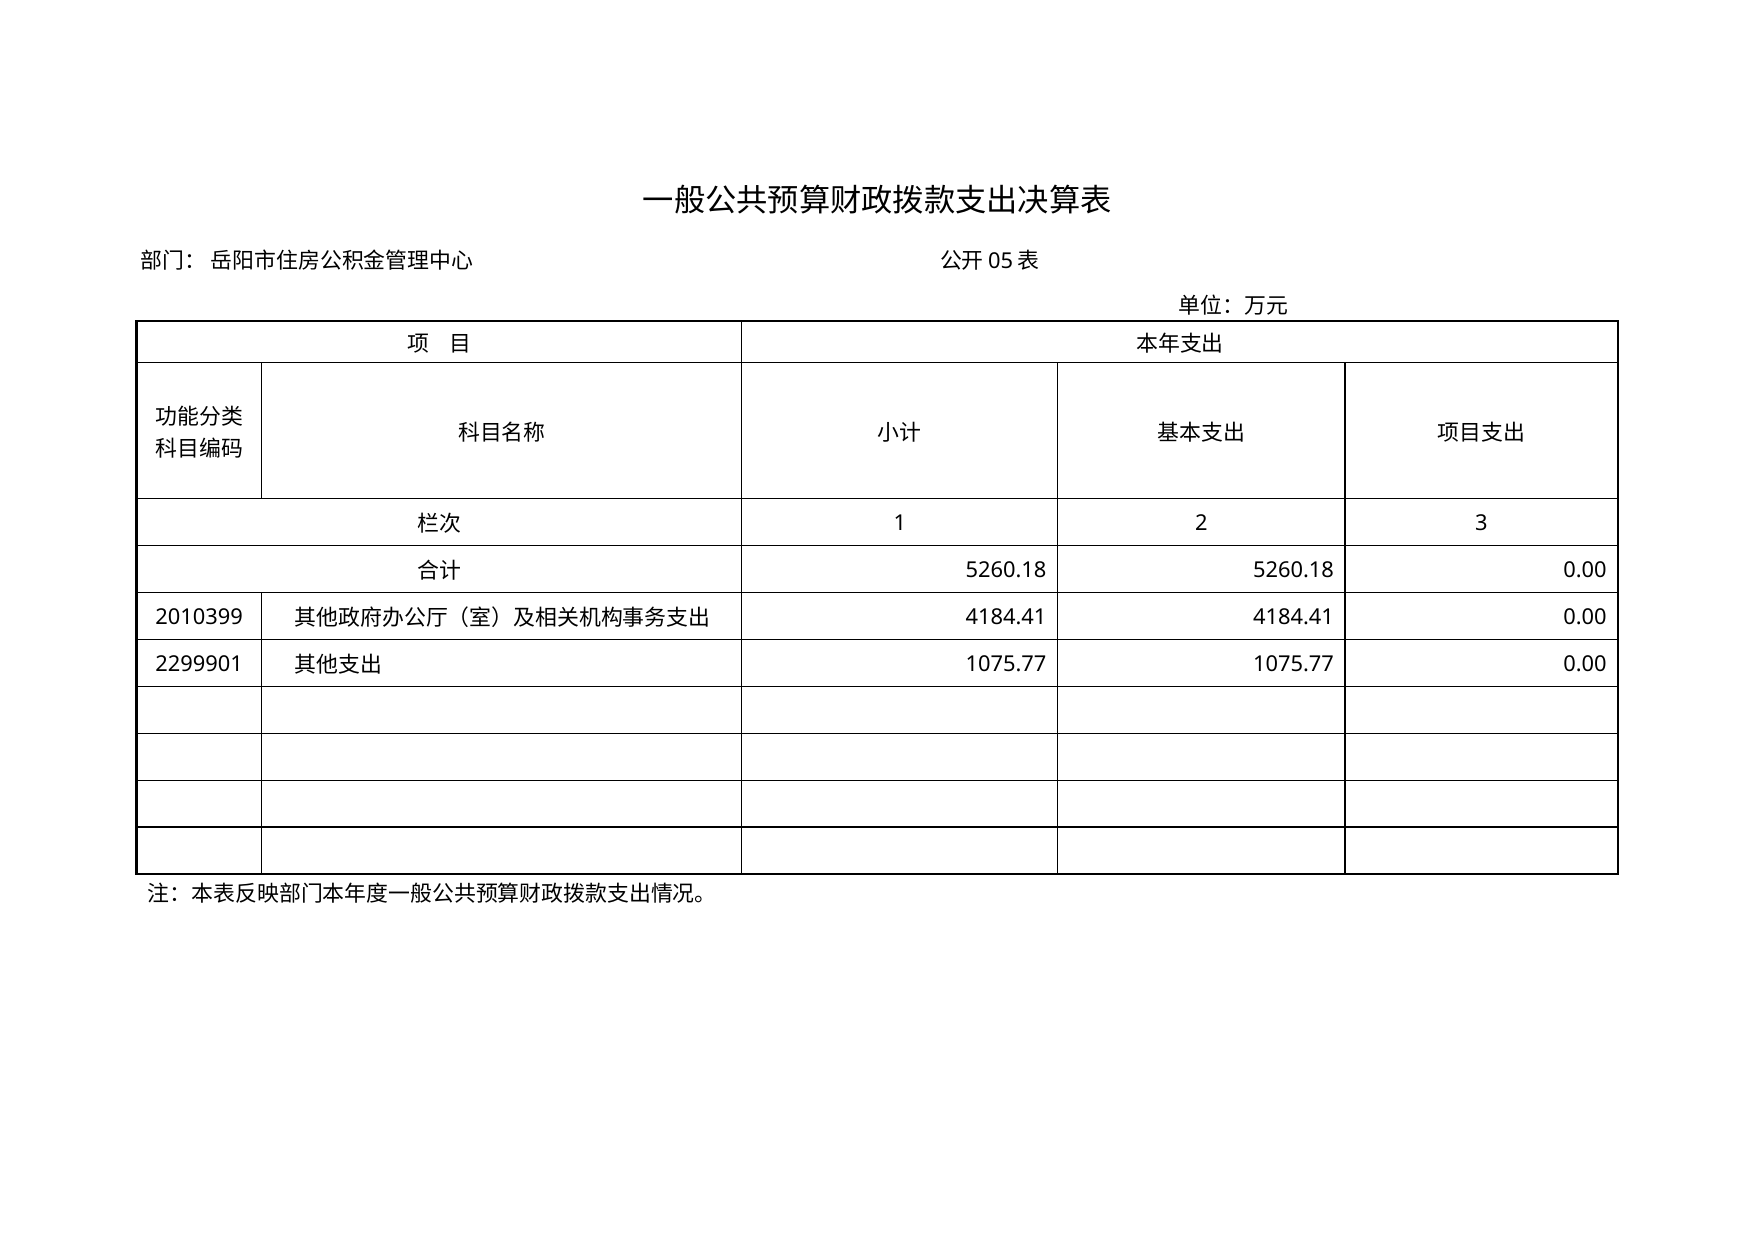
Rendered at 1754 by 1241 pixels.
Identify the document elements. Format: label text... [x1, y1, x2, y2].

table_cell 科目名称 [262, 363, 741, 498]
table_cell [1058, 687, 1344, 733]
table_cell [742, 828, 1057, 873]
table_cell 合计 [138, 546, 741, 592]
table_cell 1 [742, 499, 1057, 545]
table_cell 项目支出 [1346, 363, 1617, 498]
table_cell [1058, 734, 1344, 779]
table_cell 1075.77 [742, 640, 1057, 686]
table_cell 0.00 [1346, 593, 1617, 639]
table_cell [138, 734, 261, 779]
table_cell [262, 734, 741, 779]
text 单位：万元 [112, 288, 1641, 320]
table_cell 1075.77 [1058, 640, 1344, 686]
table_cell 4184.41 [1058, 593, 1344, 639]
table_cell [742, 781, 1057, 826]
table_cell [138, 828, 261, 873]
table_cell 5260.18 [1058, 546, 1344, 592]
table_cell 2299901 [138, 640, 261, 686]
table_cell [262, 828, 741, 873]
table_cell 其他支出 [262, 640, 741, 686]
table_cell [1346, 734, 1617, 779]
table_cell [262, 781, 741, 826]
table_cell 2 [1058, 499, 1344, 545]
table_cell [262, 687, 741, 733]
table_cell 功能分类科目编码 [138, 363, 261, 498]
table_cell [138, 781, 261, 826]
table_cell [138, 687, 261, 733]
table_cell 5260.18 [742, 546, 1057, 592]
table_cell [1346, 687, 1617, 733]
table_cell 4184.41 [742, 593, 1057, 639]
table_cell [1058, 781, 1344, 826]
table_cell 2010399 [138, 593, 261, 639]
table_header 本年支出 [742, 322, 1617, 362]
table_header 项 目 [138, 322, 741, 362]
table_cell 0.00 [1346, 546, 1617, 592]
table_cell [1346, 781, 1617, 826]
table_cell 注：本表反映部门本年度一般公共预算财政拨款支出情况。 [136, 875, 1618, 978]
table_cell 小计 [742, 363, 1057, 498]
table_cell [1058, 828, 1344, 873]
table_cell 3 [1346, 499, 1617, 545]
text 一般公共预算财政拨款支出决算表 [112, 165, 1641, 230]
table_cell 0.00 [1346, 640, 1617, 686]
table_cell 其他政府办公厅（室）及相关机构事务支出 [262, 593, 741, 639]
table_cell 栏次 [138, 499, 741, 545]
text 部门： 岳阳市住房公积金管理中心 公开05表 [112, 243, 1641, 275]
table_cell [742, 734, 1057, 779]
table_cell [1346, 828, 1617, 873]
table_cell [742, 687, 1057, 733]
table_cell 基本支出 [1058, 363, 1344, 498]
